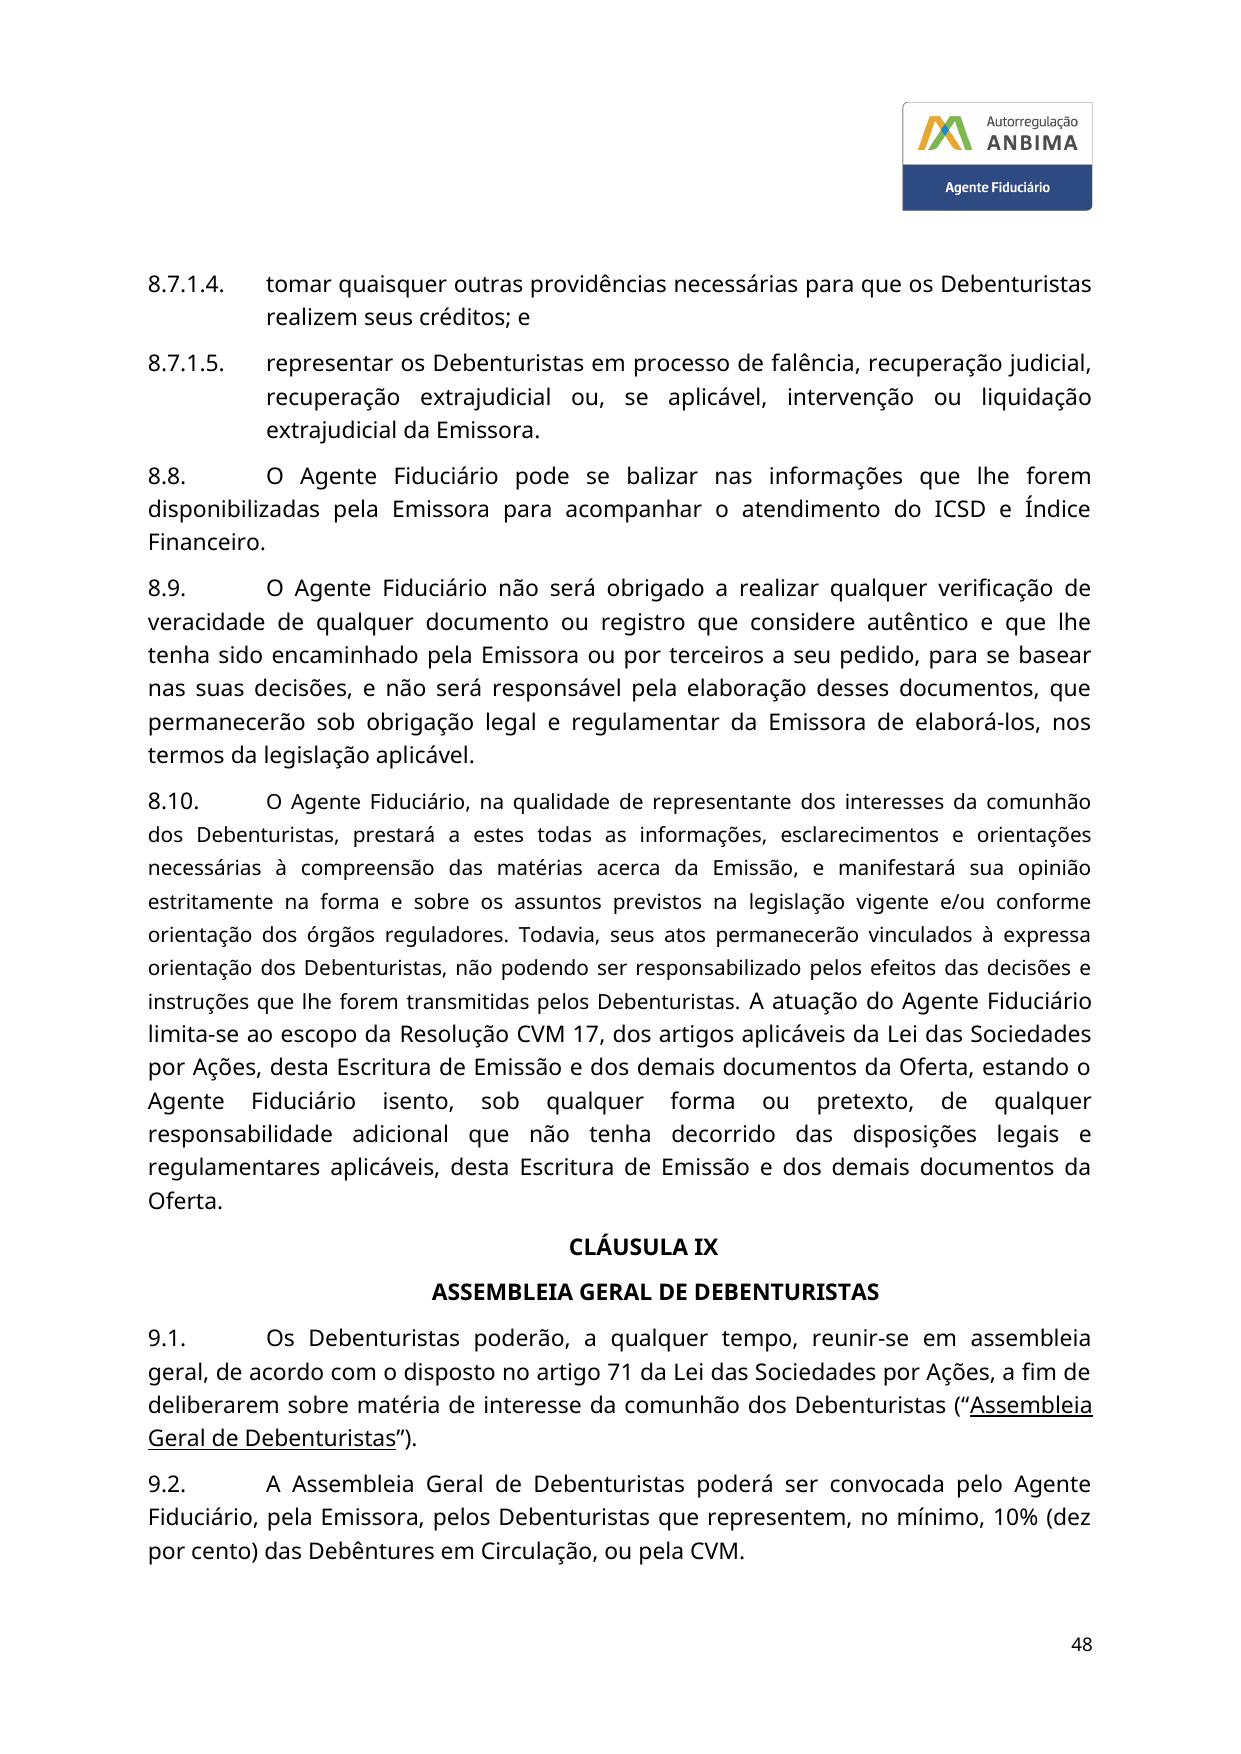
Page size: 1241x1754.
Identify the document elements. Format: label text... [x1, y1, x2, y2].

list A Assembleia Geral de Debenturistas poderá ser convocada pelo Agente Fiduciário, pela Emissora, pelos Debenturistas que representem, no mínimo, 10% (dez por cento) das Debêntures em Circulação, ou pela CVM. [148, 1466, 1092, 1566]
list ASSEMBLEIA GERAL DE DEBENTURISTAS [218, 1274, 1092, 1307]
picture [902, 102, 1093, 211]
list O Agente Fiduciário não será obrigado a realizar qualquer verificação de veracidade de qualquer documento ou registro que considere autêntico e que lhe tenha sido encaminhado pela Emissora ou por terceiros a seu pedido, para se basear nas suas decisões, e não será responsável pela elaboração desses documentos, que permanecerão sob obrigação legal e regulamentar da Emissora de elaborá-los, nos termos da legislação aplicável. [148, 570, 1092, 770]
list O Agente Fiduciário pode se balizar nas informações que lhe forem disponibilizadas pela Emissora para acompanhar o atendimento do ICSD e Índice Financeiro. [148, 457, 1092, 557]
list CLÁUSULA IX [148, 1228, 1092, 1262]
list O Agente Fiduciário, na qualidade de representante dos interesses da comunhão dos Debenturistas, prestará a estes todas as informações, esclarecimentos e orientações necessárias à compreensão das matérias acerca da Emissão, e manifestará sua opinião estritamente na forma e sobre os assuntos previstos na legislação vigente e/ou conforme orientação dos órgãos reguladores. Todavia, seus atos permanecerão vinculados à expressa orientação dos Debenturistas, não podendo ser responsabilizado pelos efeitos das decisões e instruções que lhe forem transmitidas pelos Debenturistas. A atuação do Agente Fiduciário limita-se ao escopo da Resolução CVM 17, dos artigos aplicáveis da Lei das Sociedades por Ações, desta Escritura de Emissão e dos demais documentos da Oferta, estando o Agente Fiduciário isento, sob qualquer forma ou pretexto, de qualquer responsabilidade adicional que não tenha decorrido das disposições legais e regulamentares aplicáveis, desta Escritura de Emissão e dos demais documentos da Oferta. [148, 782, 1092, 1216]
list Os Debenturistas poderão, a qualquer tempo, reunir-se em assembleia geral, de acordo com o disposto no artigo 71 da Lei das Sociedades por Ações, a fim de deliberarem sobre matéria de interesse da comunhão dos Debenturistas (“Assembleia Geral de Debenturistas”). [148, 1320, 1092, 1453]
list tomar quaisquer outras providências necessárias para que os Debenturistas realizem seus créditos; e [148, 266, 1092, 332]
list representar os Debenturistas em processo de falência, recuperação judicial, recuperação extrajudicial ou, se aplicável, intervenção ou liquidação extrajudicial da Emissora. [148, 345, 1092, 445]
